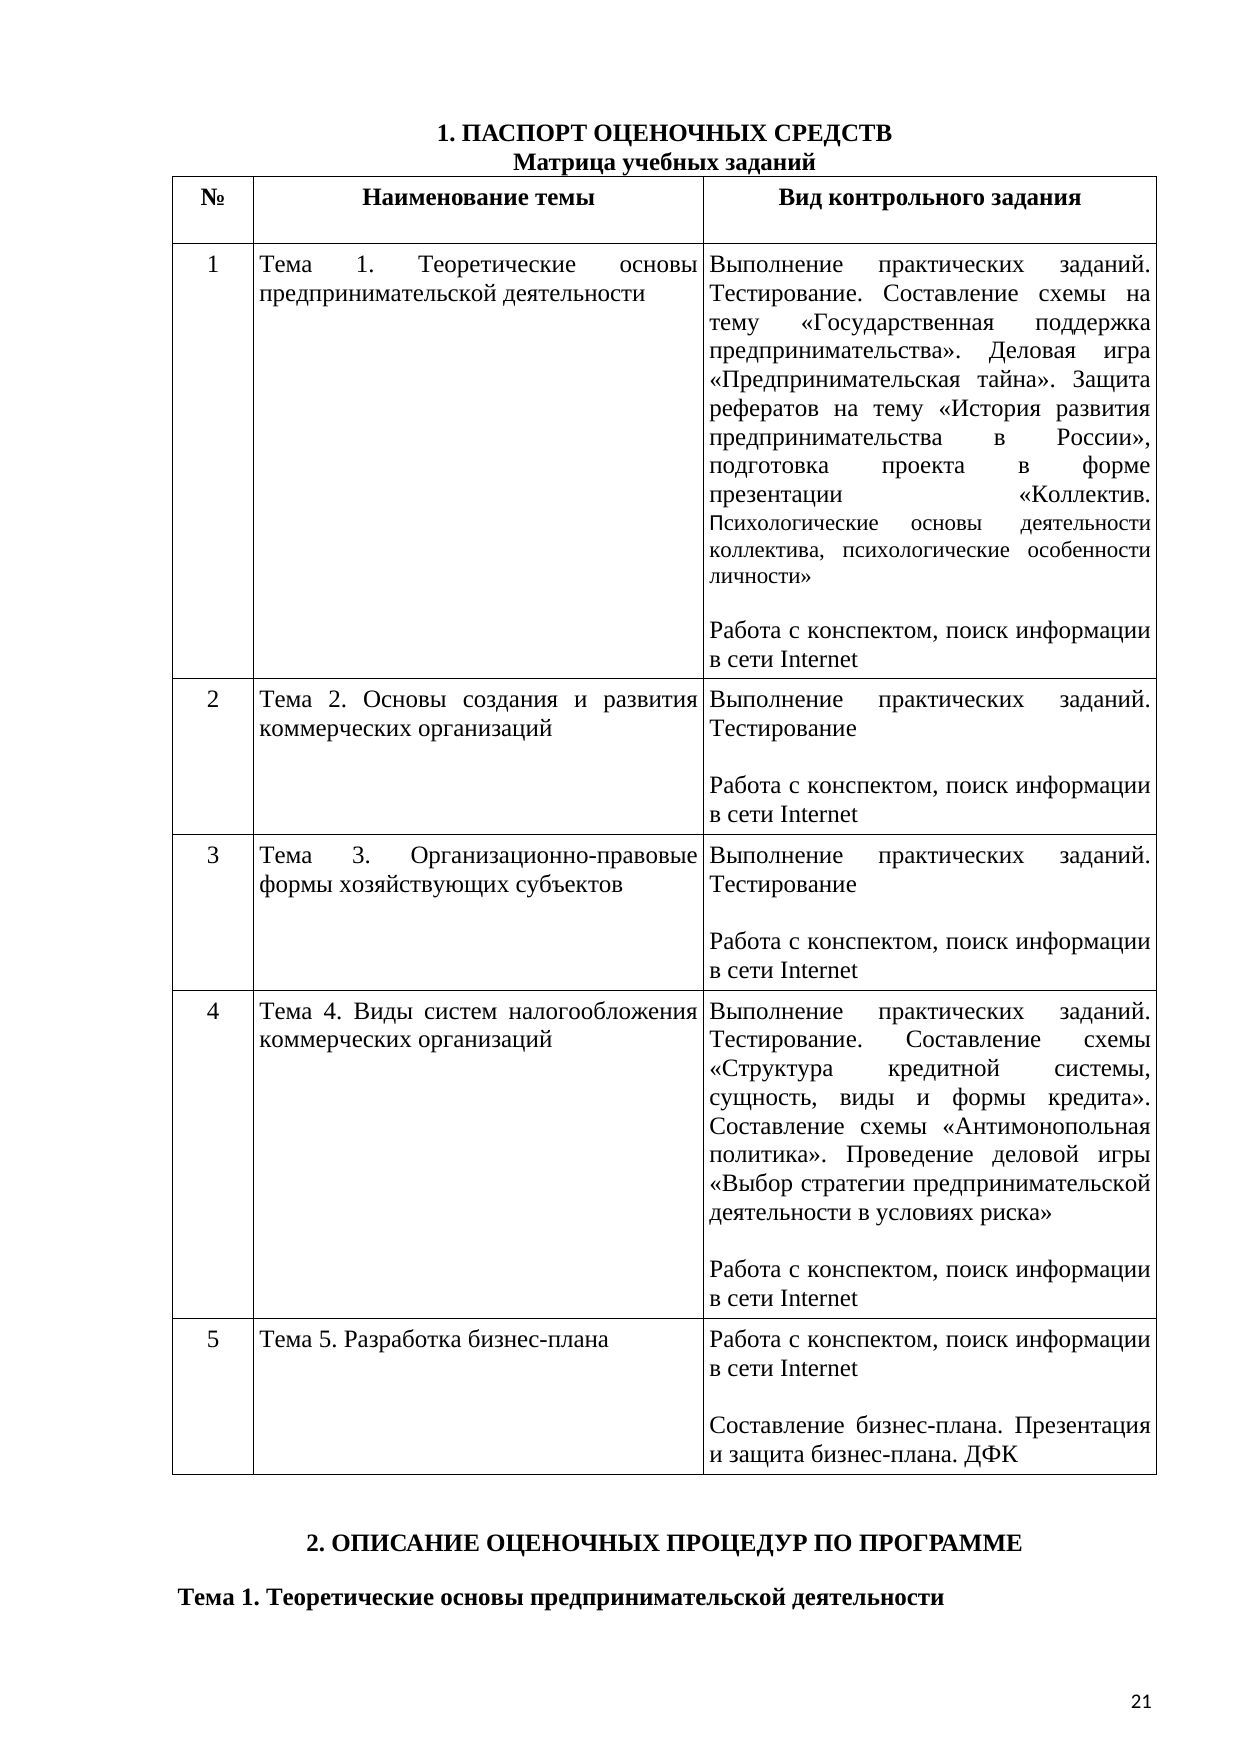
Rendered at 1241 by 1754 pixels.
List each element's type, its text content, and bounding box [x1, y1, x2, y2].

table_cell Работа с конспектом, поиск информации в сети Internet Составление бизнес-плана. Презентация и защита бизнес-плана. ДФК [704, 1319, 1156, 1473]
table_cell 3 [173, 835, 253, 989]
table_cell 2 [173, 679, 253, 834]
table_cell Тема 1. Теоретические основы предпринимательской деятельности [254, 244, 703, 678]
table_header Вид контрольного задания [704, 177, 1156, 243]
table_cell Выполнение практических заданий. Тестирование. Составление схемы на тему «Государственная поддержка предпринимательства». Деловая игра «Предпринимательская тайна». Защита рефератов на тему «История развития предпринимательства в России», подготовка проекта в форме презентации «Коллектив. Психологические основы деятельности коллектива, психологические особенности личности» Работа с конспектом, поиск информации в сети Internet [704, 244, 1156, 678]
table_cell Тема 3. Организационно-правовые формы хозяйствующих субъектов [254, 835, 703, 989]
table_cell Тема 2. Основы создания и развития коммерческих организаций [254, 679, 703, 834]
text Матрица учебных заданий [177, 147, 1152, 176]
table_header № [173, 177, 253, 243]
text 2. ОПИСАНИЕ ОЦЕНОЧНЫХ ПРОЦЕДУР ПО ПРОГРАММЕ [177, 1528, 1152, 1557]
text 1. ПАСПОРТ ОЦЕНОЧНЫХ СРЕДСТВ [177, 118, 1152, 147]
table_cell 1 [173, 244, 253, 678]
table_cell Тема 4. Виды систем налогообложения коммерческих организаций [254, 991, 703, 1318]
table_cell Тема 5. Разработка бизнес-плана [254, 1319, 703, 1473]
table_cell Выполнение практических заданий. Тестирование. Составление схемы «Структура кредитной системы, сущность, виды и формы кредита». Составление схемы «Антимонопольная политика». Проведение деловой игры «Выбор стратегии предпринимательской деятельности в условиях риска» Работа с конспектом, поиск информации в сети Internet [704, 991, 1156, 1318]
table_cell 5 [173, 1319, 253, 1473]
table_header Наименование темы [254, 177, 703, 243]
text Тема 1. Теоретические основы предпринимательской деятельности [177, 1582, 1152, 1611]
table_cell Выполнение практических заданий. Тестирование Работа с конспектом, поиск информации в сети Internet [704, 679, 1156, 834]
table_cell 4 [173, 991, 253, 1318]
table_cell Выполнение практических заданий. Тестирование Работа с конспектом, поиск информации в сети Internet [704, 835, 1156, 989]
